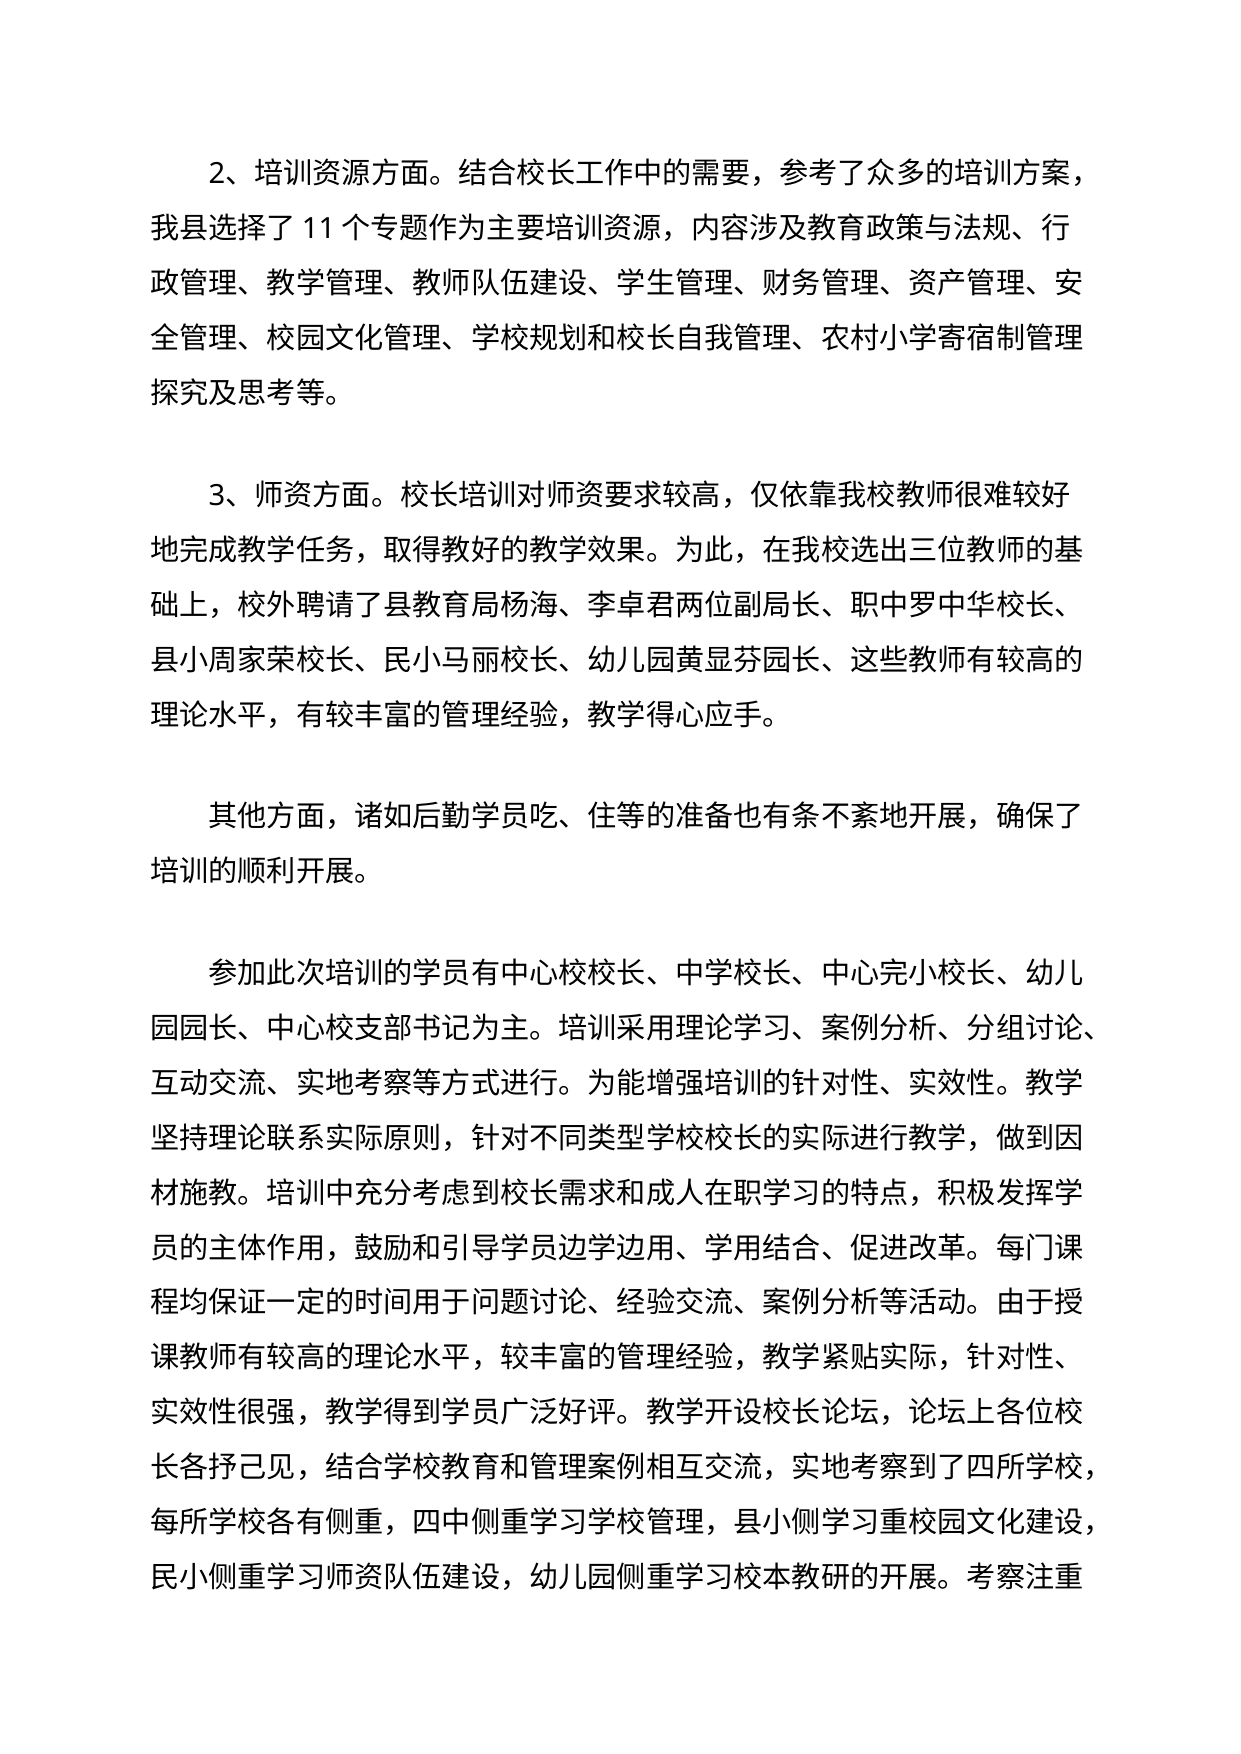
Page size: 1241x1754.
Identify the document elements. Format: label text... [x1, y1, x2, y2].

text 3、师资方面。校长培训对师资要求较高，仅依靠我校教师很难较好地完成教学任务，取得教好的教学效果。为此，在我校选出三位教师的基础上，校外聘请了县教育局杨海、李卓君两位副局长、职中罗中华校长、县小周家荣校长、民小马丽校长、幼儿园黄显芬园长、这些教师有较高的理论水平，有较丰富的管理经验，教学得心应手。 [150, 472, 1090, 733]
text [150, 950, 1090, 1596]
text 其他方面，诸如后勤学员吃、住等的准备也有条不紊地开展，确保了培训的顺利开展。 [150, 793, 1090, 890]
text 2、培训资源方面。结合校长工作中的需要，参考了众多的培训方案，我县选择了11个专题作为主要培训资源，内容涉及教育政策与法规、行政管理、教学管理、教师队伍建设、学生管理、财务管理、资产管理、安全管理、校园文化管理、学校规划和校长自我管理、农村小学寄宿制管理探究及思考等。 [150, 150, 1090, 412]
